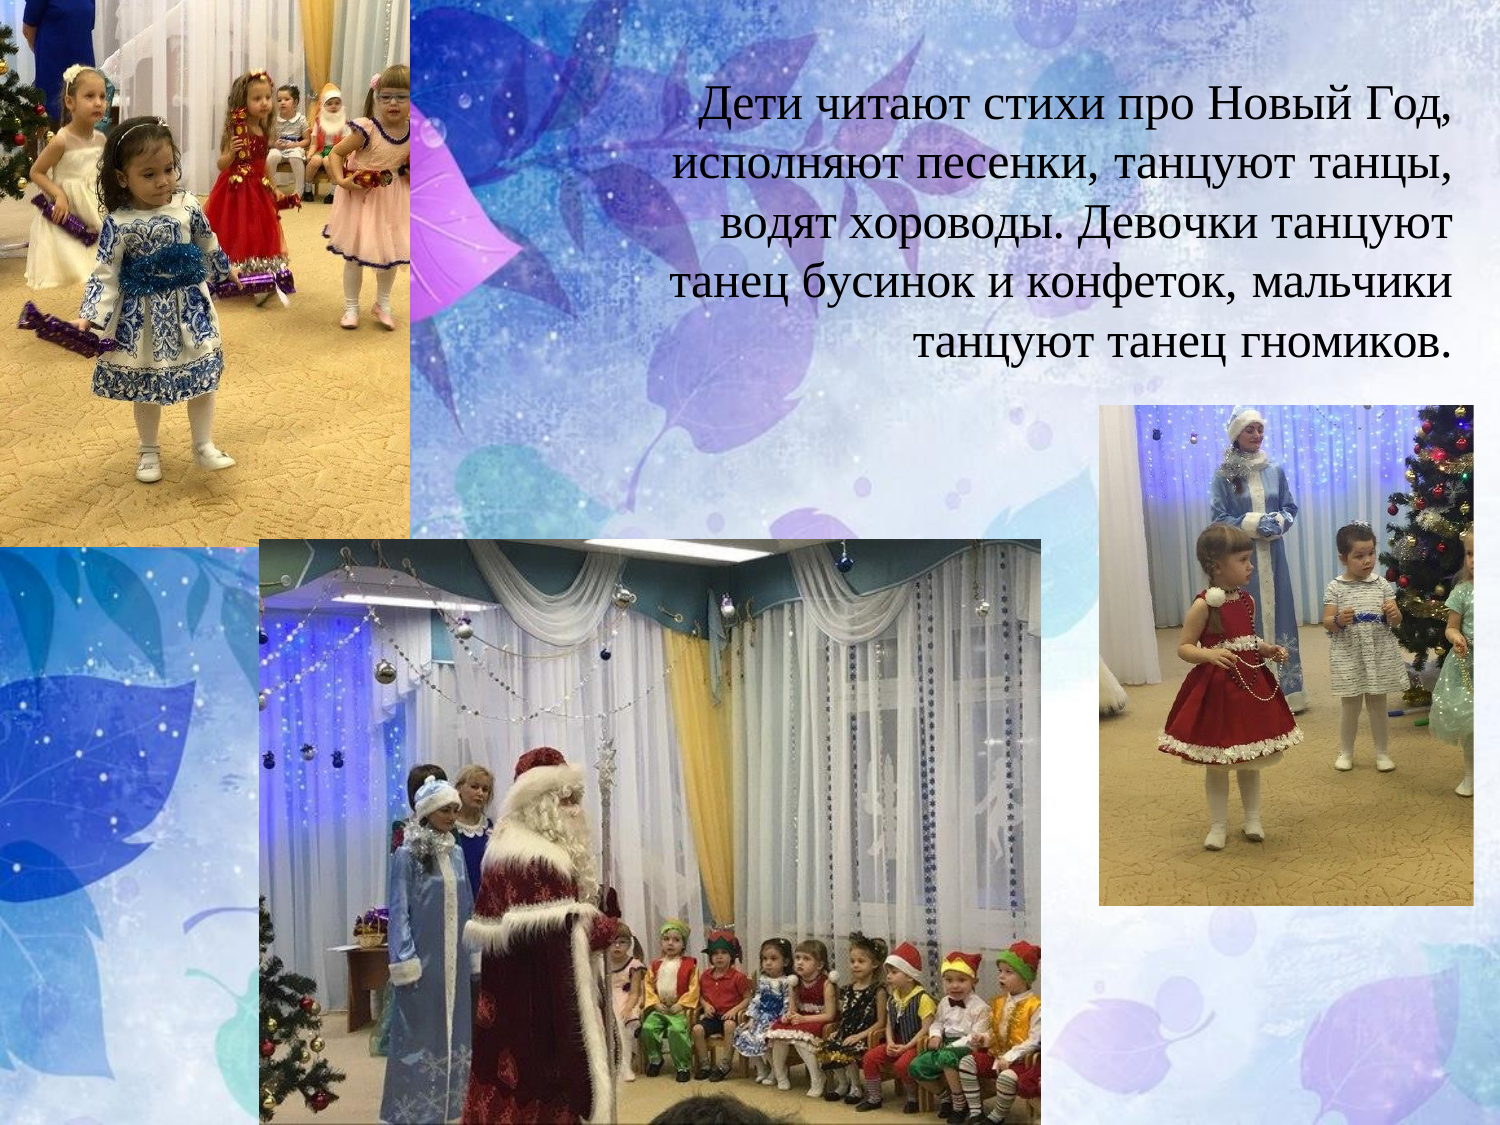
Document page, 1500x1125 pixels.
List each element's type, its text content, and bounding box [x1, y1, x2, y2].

picture [0, 0, 1500, 1125]
text Дети читают стихи про Новый Год, исполняют песенки, танцуют танцы, водят хороводы. Девочки танцуют танец бусинок и конфеток, мальчики [669, 73, 1453, 308]
text танцуют танец гномиков. [0, 311, 1453, 368]
